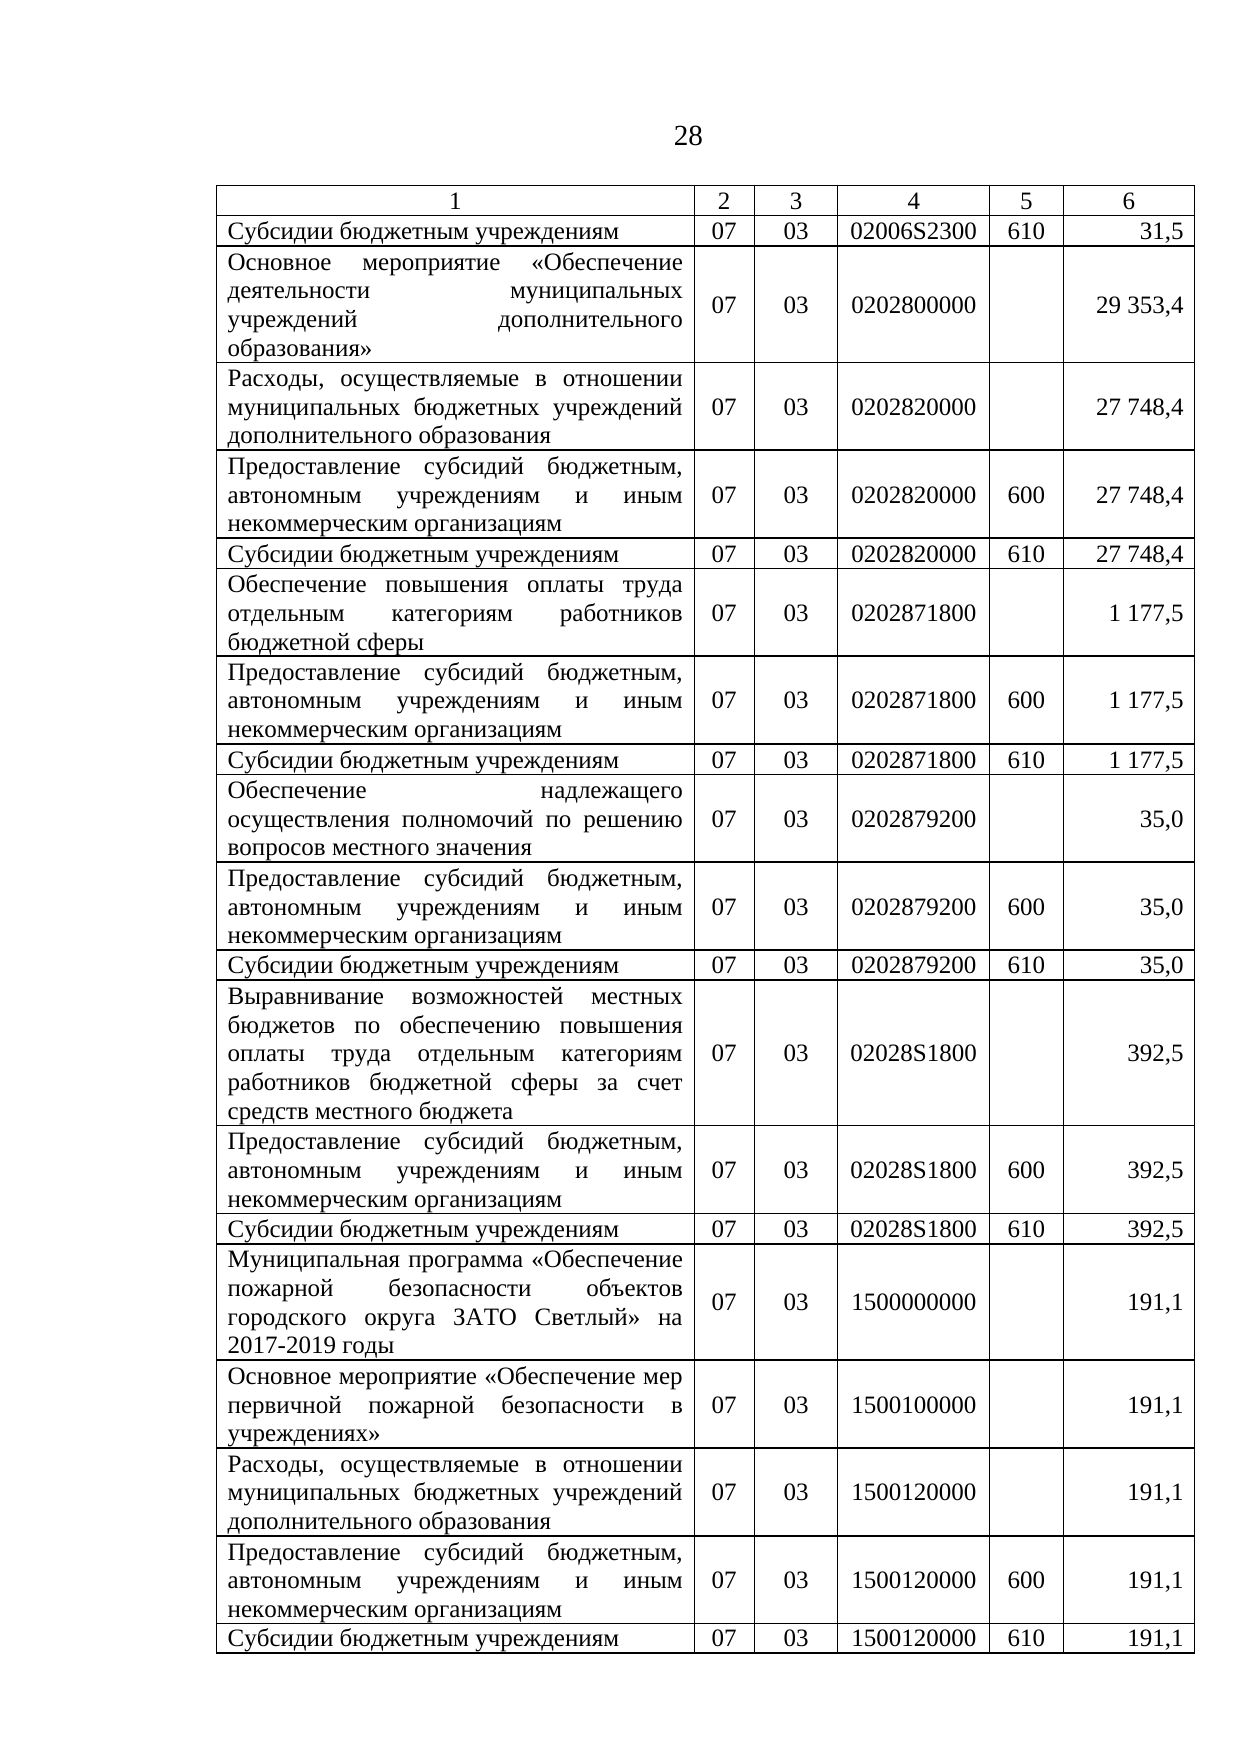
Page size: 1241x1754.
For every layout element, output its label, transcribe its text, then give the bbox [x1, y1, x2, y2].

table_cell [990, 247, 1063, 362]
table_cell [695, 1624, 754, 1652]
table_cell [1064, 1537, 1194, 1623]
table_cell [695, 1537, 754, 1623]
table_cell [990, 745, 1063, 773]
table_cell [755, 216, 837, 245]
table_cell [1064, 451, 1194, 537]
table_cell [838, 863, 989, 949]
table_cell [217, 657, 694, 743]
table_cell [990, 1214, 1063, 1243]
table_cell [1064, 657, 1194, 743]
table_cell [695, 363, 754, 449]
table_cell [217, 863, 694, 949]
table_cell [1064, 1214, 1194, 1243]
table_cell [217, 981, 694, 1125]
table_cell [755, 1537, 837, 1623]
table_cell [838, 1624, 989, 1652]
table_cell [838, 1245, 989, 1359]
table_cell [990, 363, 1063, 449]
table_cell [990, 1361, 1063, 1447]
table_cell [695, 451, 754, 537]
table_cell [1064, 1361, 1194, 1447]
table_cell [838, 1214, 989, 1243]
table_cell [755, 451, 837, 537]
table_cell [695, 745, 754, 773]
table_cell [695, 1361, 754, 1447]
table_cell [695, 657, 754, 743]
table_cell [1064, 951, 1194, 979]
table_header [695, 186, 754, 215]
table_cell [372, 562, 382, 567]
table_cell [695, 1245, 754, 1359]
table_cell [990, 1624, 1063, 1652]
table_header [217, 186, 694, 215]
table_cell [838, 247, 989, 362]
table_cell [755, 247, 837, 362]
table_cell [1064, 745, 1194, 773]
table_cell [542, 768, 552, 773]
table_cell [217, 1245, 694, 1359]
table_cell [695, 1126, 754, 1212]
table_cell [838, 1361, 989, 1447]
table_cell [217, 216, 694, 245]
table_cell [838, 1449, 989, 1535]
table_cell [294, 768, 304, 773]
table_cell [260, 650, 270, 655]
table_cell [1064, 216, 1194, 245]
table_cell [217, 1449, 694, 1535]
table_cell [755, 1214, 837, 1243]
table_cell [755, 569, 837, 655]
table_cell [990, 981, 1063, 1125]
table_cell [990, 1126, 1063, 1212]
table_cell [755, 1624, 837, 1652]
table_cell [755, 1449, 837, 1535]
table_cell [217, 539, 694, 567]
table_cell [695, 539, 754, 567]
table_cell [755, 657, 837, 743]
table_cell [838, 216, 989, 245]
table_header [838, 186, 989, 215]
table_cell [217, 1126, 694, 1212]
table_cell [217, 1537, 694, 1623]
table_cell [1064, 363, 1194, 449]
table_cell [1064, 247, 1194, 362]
text 28 [207, 118, 1169, 152]
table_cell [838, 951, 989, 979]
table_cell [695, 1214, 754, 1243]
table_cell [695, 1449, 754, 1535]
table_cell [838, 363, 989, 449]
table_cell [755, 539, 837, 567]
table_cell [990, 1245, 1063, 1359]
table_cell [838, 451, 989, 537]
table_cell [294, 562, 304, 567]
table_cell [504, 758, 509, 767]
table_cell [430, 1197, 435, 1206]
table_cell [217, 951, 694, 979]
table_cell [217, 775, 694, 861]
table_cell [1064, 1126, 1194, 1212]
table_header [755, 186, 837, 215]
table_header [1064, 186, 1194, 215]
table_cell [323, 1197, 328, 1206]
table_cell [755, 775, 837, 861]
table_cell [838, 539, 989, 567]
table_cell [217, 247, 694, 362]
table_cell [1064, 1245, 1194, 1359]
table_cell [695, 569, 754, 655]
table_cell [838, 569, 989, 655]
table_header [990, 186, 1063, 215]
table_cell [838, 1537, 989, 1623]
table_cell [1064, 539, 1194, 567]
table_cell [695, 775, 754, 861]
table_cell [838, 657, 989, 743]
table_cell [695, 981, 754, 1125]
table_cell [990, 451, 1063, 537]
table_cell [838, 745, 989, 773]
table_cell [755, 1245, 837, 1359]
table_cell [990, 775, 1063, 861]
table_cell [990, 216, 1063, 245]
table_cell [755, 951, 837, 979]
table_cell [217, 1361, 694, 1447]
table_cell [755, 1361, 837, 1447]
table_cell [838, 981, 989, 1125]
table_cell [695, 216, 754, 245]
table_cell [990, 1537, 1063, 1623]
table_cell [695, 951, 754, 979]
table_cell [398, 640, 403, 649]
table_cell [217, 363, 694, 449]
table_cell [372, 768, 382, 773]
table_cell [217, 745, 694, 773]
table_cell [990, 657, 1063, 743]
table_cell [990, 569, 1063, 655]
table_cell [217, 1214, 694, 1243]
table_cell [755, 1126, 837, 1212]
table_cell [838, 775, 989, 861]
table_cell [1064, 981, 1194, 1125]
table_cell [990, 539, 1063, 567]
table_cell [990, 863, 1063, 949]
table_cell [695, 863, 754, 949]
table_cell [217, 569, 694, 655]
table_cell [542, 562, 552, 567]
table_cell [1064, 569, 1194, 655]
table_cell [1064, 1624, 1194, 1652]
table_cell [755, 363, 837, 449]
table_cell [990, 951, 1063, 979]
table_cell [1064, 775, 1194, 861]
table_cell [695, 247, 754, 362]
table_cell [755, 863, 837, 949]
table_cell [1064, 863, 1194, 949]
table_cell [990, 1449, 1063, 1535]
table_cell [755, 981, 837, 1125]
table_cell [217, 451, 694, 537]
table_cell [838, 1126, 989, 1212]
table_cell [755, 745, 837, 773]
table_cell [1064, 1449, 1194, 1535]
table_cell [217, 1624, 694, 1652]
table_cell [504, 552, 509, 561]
